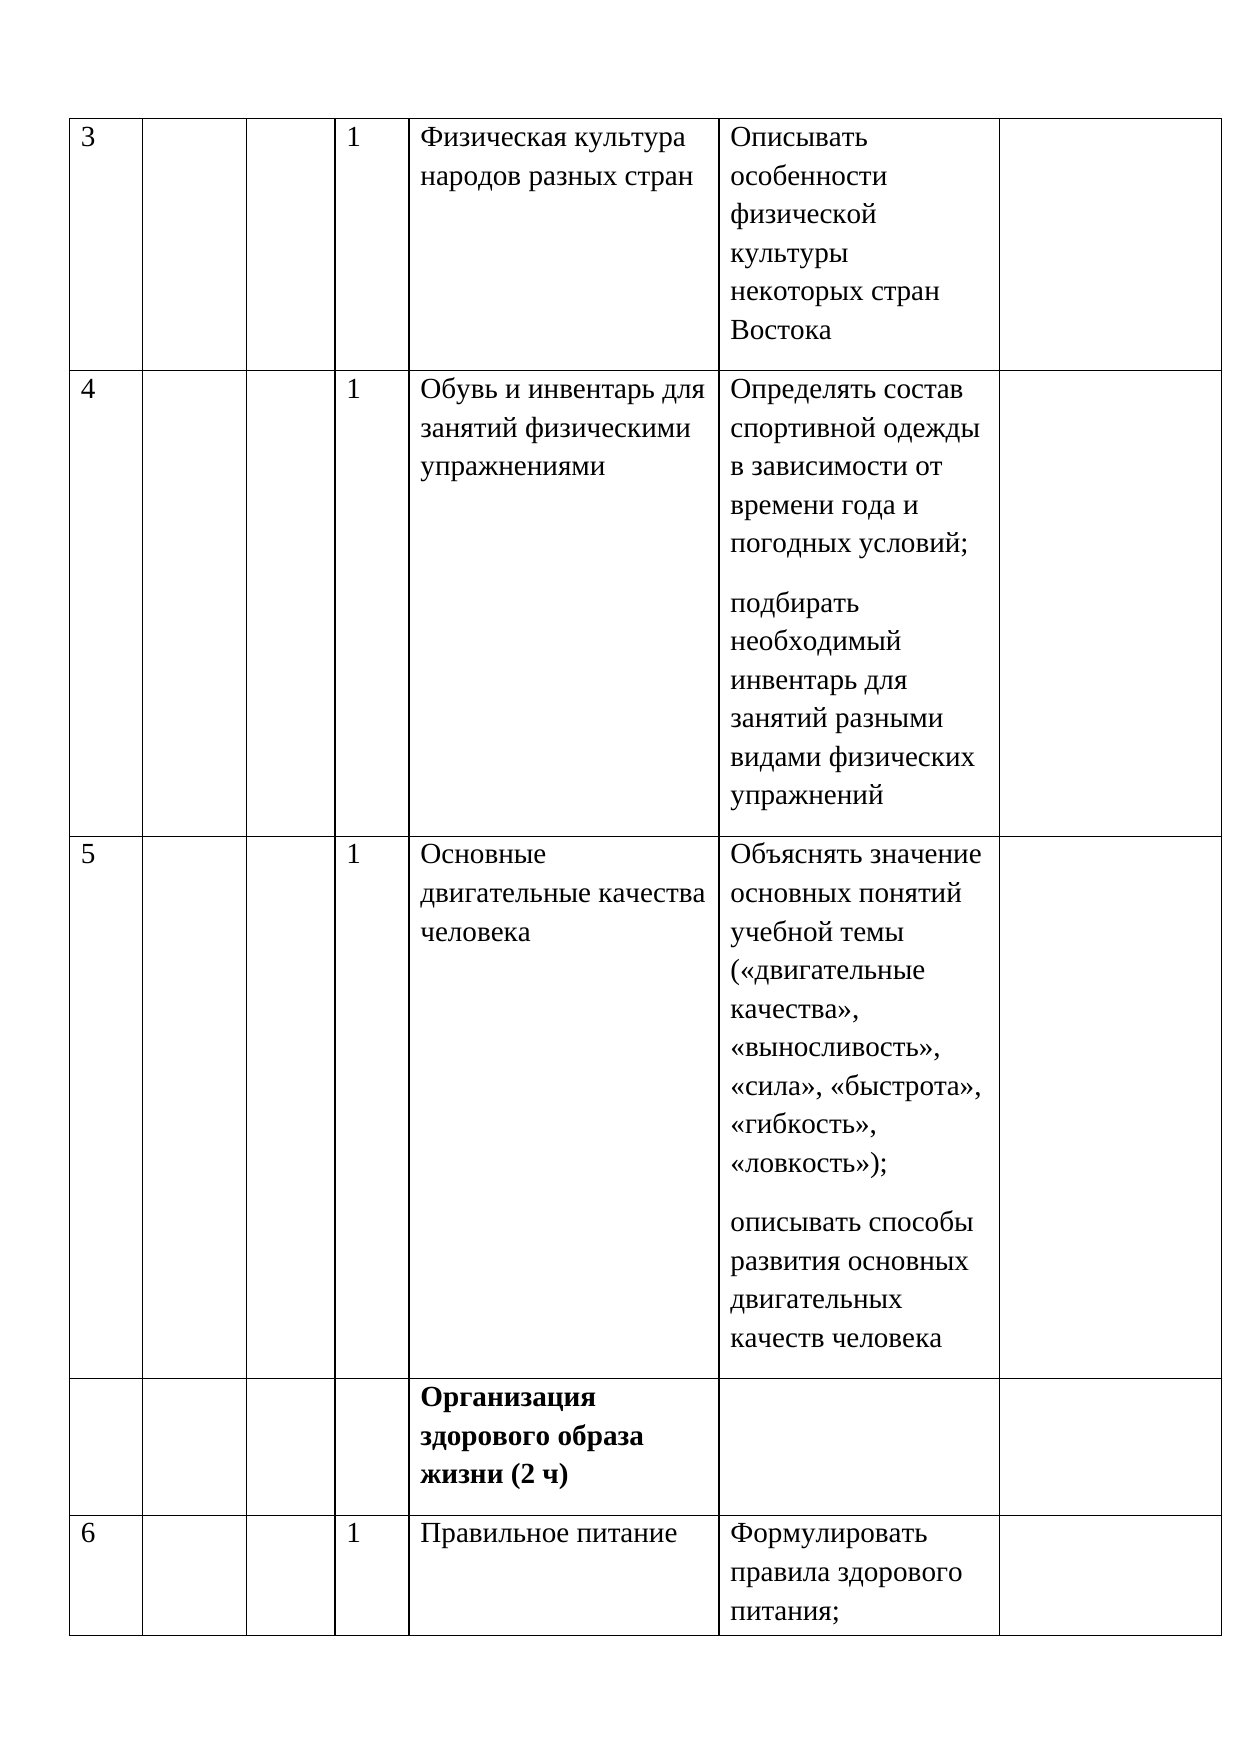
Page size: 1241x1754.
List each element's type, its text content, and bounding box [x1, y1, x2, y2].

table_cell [720, 1516, 999, 1635]
table_cell 3 [70, 119, 142, 370]
table_cell [247, 1379, 334, 1514]
table_cell [143, 1379, 246, 1514]
table_cell [247, 1516, 334, 1635]
table_cell [1000, 119, 1221, 370]
table_cell Организация здорового образа жизни (2 ч) [410, 1379, 718, 1514]
table_cell [1000, 1516, 1221, 1635]
table_cell [1000, 837, 1221, 1378]
table_cell [70, 1379, 142, 1514]
table_cell 1 [336, 119, 408, 370]
table_cell Объяснять значение основных понятий учебной темы («двигательные качества», «выносливость», «сила», «быстрота», «гибкость», «ловкость»); описывать способы развития основных двигательных качеств человека [720, 837, 999, 1378]
table_cell Описывать особенности физической культуры некоторых стран Востока [720, 119, 999, 370]
table_cell [247, 837, 334, 1378]
table_cell Физическая культура народов разных стран [410, 119, 718, 370]
table_cell 1 [336, 837, 408, 1378]
table_cell 1 [336, 371, 408, 836]
table_cell [143, 371, 246, 836]
table_cell [143, 119, 246, 370]
table_cell [247, 371, 334, 836]
table_cell 6 [70, 1516, 142, 1635]
table_cell [720, 1379, 999, 1514]
table_cell [1000, 1379, 1221, 1514]
table_cell Правильное питание [410, 1516, 718, 1635]
table_cell Основные двигательные качества человека [410, 837, 718, 1378]
table_cell 4 [70, 371, 142, 836]
table_cell 1 [336, 1516, 408, 1635]
table_cell [336, 1379, 408, 1514]
table_cell [247, 119, 334, 370]
table_cell [143, 837, 246, 1378]
table_cell Определять состав спортивной одежды в зависимости от времени года и погодных условий; подбирать необходимый инвентарь для занятий разными видами физических упражнений [720, 371, 999, 836]
table_cell 5 [70, 837, 142, 1378]
table_cell [143, 1516, 246, 1635]
table_cell Обувь и инвентарь для занятий физическими упражнениями [410, 371, 718, 836]
table_cell [1000, 371, 1221, 836]
